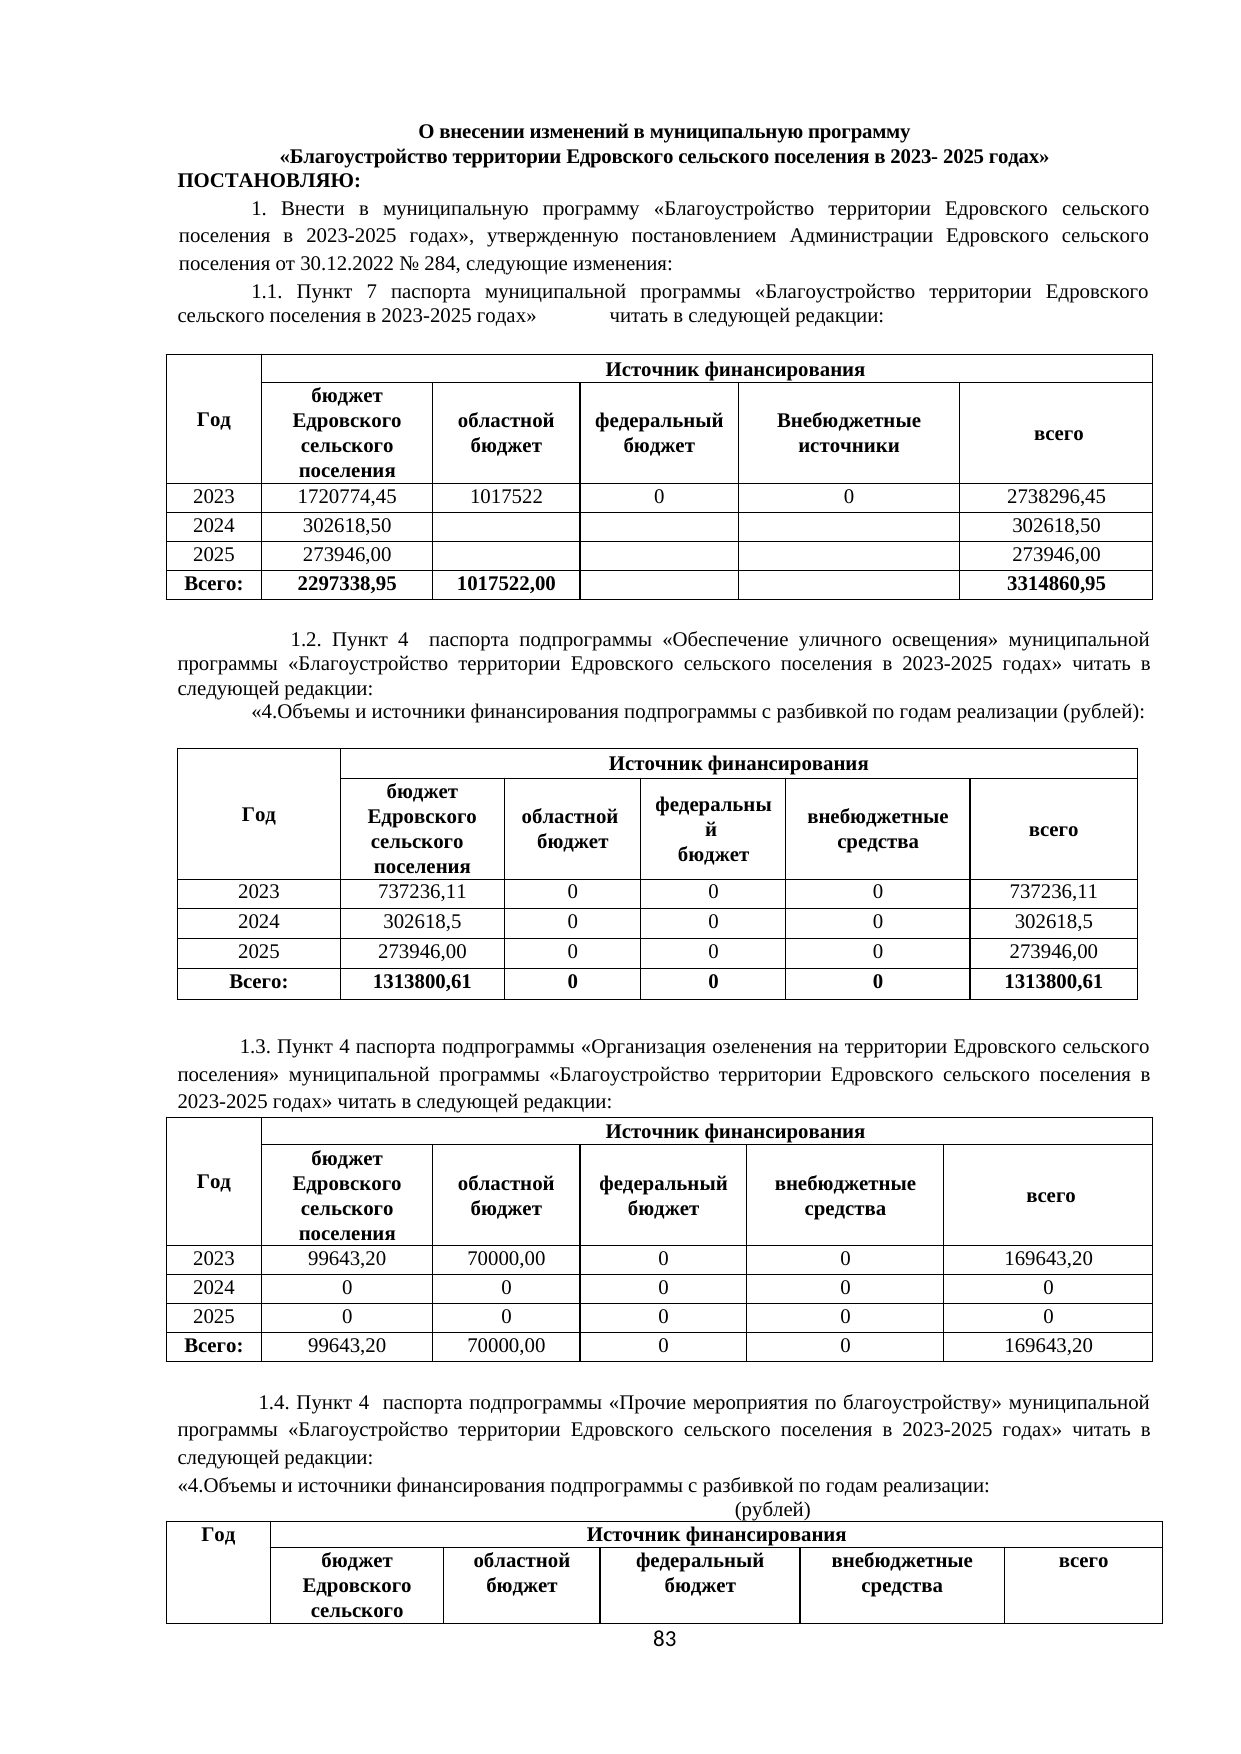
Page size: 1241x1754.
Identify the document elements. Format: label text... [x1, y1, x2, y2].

text О внесении изменений в муниципальную программу [177, 118, 1152, 143]
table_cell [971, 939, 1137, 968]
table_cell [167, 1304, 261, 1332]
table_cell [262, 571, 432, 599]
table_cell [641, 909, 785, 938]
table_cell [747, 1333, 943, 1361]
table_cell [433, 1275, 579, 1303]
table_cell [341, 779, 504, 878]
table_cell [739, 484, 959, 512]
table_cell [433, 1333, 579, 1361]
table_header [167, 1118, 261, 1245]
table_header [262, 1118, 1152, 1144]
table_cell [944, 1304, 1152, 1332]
text 1. Внести в муниципальную программу «Благоустройство территории Едровского сельского поселения в 2023-2025 годах», утвержденную постановлением Администрации Едровского сельского поселения от 30.12.2022 № 284, следующие изменения: [179, 196, 1150, 275]
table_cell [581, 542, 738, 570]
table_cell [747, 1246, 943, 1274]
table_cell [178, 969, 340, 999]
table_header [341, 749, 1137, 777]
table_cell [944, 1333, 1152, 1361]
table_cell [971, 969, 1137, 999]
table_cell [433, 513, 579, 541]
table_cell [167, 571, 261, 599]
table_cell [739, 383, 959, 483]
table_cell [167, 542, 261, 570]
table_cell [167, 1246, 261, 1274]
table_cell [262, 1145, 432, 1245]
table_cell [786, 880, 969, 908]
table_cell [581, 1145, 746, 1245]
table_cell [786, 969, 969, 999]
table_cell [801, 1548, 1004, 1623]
text «4.Объемы и источники финансирования подпрограммы с разбивкой по годам реализации: [177, 1472, 1152, 1497]
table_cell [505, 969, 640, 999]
text ПОСТАНОВЛЯЮ: [177, 168, 1150, 192]
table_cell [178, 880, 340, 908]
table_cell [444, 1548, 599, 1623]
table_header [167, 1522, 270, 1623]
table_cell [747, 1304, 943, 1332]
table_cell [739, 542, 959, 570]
text «Благоустройство территории Едровского сельского поселения в 2023- 2025 годах» [177, 143, 1152, 168]
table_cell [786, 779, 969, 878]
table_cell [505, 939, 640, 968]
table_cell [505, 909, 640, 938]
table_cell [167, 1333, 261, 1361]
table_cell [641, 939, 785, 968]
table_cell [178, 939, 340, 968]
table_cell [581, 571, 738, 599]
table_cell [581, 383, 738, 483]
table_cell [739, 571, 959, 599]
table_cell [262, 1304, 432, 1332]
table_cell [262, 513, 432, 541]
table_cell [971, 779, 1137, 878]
text 1.1. Пункт 7 паспорта муниципальной программы «Благоустройство территории Едровского сельского поселения в 2023-2025 годах» читать в следующей редакции: [177, 278, 1150, 327]
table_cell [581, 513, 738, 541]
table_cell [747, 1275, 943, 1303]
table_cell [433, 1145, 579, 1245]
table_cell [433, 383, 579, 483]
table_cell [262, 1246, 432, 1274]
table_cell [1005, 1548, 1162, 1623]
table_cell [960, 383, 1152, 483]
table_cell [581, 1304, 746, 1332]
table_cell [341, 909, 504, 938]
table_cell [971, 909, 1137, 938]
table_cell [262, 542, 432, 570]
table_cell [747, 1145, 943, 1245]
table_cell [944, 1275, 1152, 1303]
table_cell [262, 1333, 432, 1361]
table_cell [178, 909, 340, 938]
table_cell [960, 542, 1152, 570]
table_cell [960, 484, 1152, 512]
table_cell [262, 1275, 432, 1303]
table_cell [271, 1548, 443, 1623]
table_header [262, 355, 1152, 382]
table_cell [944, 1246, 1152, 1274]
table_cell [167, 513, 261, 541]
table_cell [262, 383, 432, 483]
text 1.4. Пункт 4 паспорта подпрограммы «Прочие мероприятия по благоустройству» муниципальной программы «Благоустройство территории Едровского сельского поселения в 2023-2025 годах» читать в следующей редакции: [177, 1390, 1152, 1469]
text «4.Объемы и источники финансирования подпрограммы с разбивкой по годам реализации (рублей): [177, 699, 1152, 723]
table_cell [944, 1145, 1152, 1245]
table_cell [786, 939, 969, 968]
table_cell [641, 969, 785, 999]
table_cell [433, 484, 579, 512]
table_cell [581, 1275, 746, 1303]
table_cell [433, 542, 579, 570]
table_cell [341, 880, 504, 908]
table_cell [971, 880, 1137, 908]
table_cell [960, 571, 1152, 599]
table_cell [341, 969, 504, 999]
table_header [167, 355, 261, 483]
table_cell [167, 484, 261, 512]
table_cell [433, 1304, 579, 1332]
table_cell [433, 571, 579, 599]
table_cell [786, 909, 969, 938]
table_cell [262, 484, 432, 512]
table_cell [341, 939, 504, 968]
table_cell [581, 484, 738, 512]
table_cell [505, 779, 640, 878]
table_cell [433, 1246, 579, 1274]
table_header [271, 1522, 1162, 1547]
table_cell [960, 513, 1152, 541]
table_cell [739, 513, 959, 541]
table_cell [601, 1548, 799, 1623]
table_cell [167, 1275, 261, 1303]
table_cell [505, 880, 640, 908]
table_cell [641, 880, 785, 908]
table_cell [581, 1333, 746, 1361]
text 1.3. Пункт 4 паспорта подпрограммы «Организация озеленения на территории Едровского сельского поселения» муниципальной программы «Благоустройство территории Едровского сельского поселения в 2023-2025 годах» читать в следующей редакции: [177, 1034, 1152, 1113]
text 1.2. Пункт 4 паспорта подпрограммы «Обеспечение уличного освещения» муниципальной программы «Благоустройство территории Едровского сельского поселения в 2023-2025 годах» читать в следующей редакции: [177, 627, 1152, 699]
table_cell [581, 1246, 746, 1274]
text (рублей) [177, 1497, 1152, 1521]
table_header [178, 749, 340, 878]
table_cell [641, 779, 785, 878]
